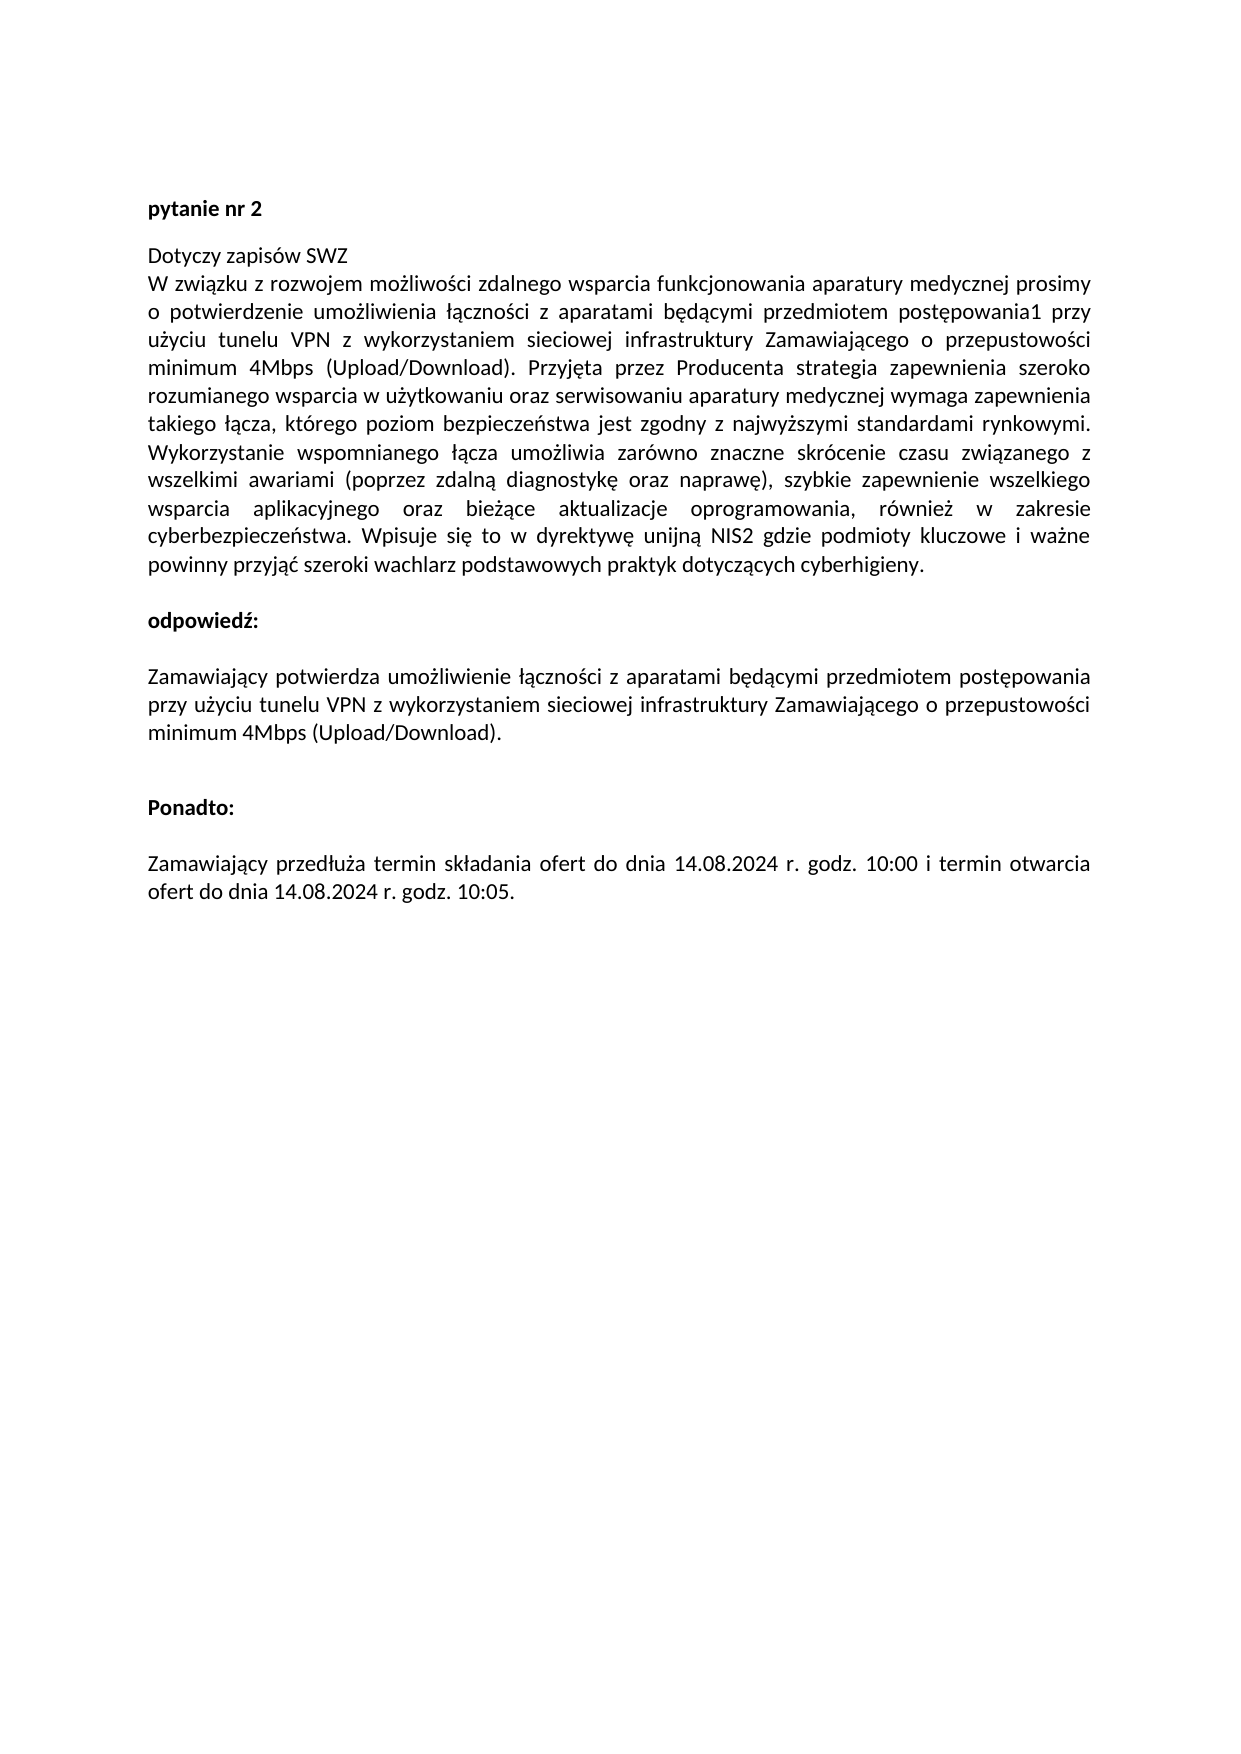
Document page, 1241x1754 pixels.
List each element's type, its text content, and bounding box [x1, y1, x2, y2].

text Zamawiający przedłuża termin składania ofert do dnia 14.08.2024 r. godz. 10:00 i termin otwarcia ofert do dnia 14.08.2024 r. godz. 10:05. [148, 849, 1092, 905]
text Ponadto: [148, 793, 1092, 821]
text W związku z rozwojem możliwości zdalnego wsparcia funkcjonowania aparatury medycznej prosimy o potwierdzenie umożliwienia łączności z aparatami będącymi przedmiotem postępowania1 przy użyciu tunelu VPN z wykorzystaniem sieciowej infrastruktury Zamawiającego o przepustowości minimum 4Mbps (Upload/Download). Przyjęta przez Producenta strategia zapewnienia szeroko rozumianego wsparcia w użytkowaniu oraz serwisowaniu aparatury medycznej wymaga zapewnienia takiego łącza, którego poziom bezpieczeństwa jest zgodny z najwyższymi standardami rynkowymi. Wykorzystanie wspomnianego łącza umożliwia zarówno znaczne skrócenie czasu związanego z wszelkimi awariami (poprzez zdalną diagnostykę oraz naprawę), szybkie zapewnienie wszelkiego wsparcia aplikacyjnego oraz bieżące aktualizacje oprogramowania, również w zakresie cyberbezpieczeństwa. Wpisuje się to w dyrektywę unijną NIS2 gdzie podmioty kluczowe i ważne powinny przyjąć szeroki wachlarz podstawowych praktyk dotyczących cyberhigieny. [148, 269, 1092, 578]
text pytanie nr 2 [148, 194, 1092, 223]
text odpowiedź: [148, 606, 1092, 634]
text Zamawiający potwierdza umożliwienie łączności z aparatami będącymi przedmiotem postępowania przy użyciu tunelu VPN z wykorzystaniem sieciowej infrastruktury Zamawiającego o przepustowości minimum 4Mbps (Upload/Download). [148, 662, 1092, 746]
text Dotyczy zapisów SWZ [148, 241, 1092, 269]
